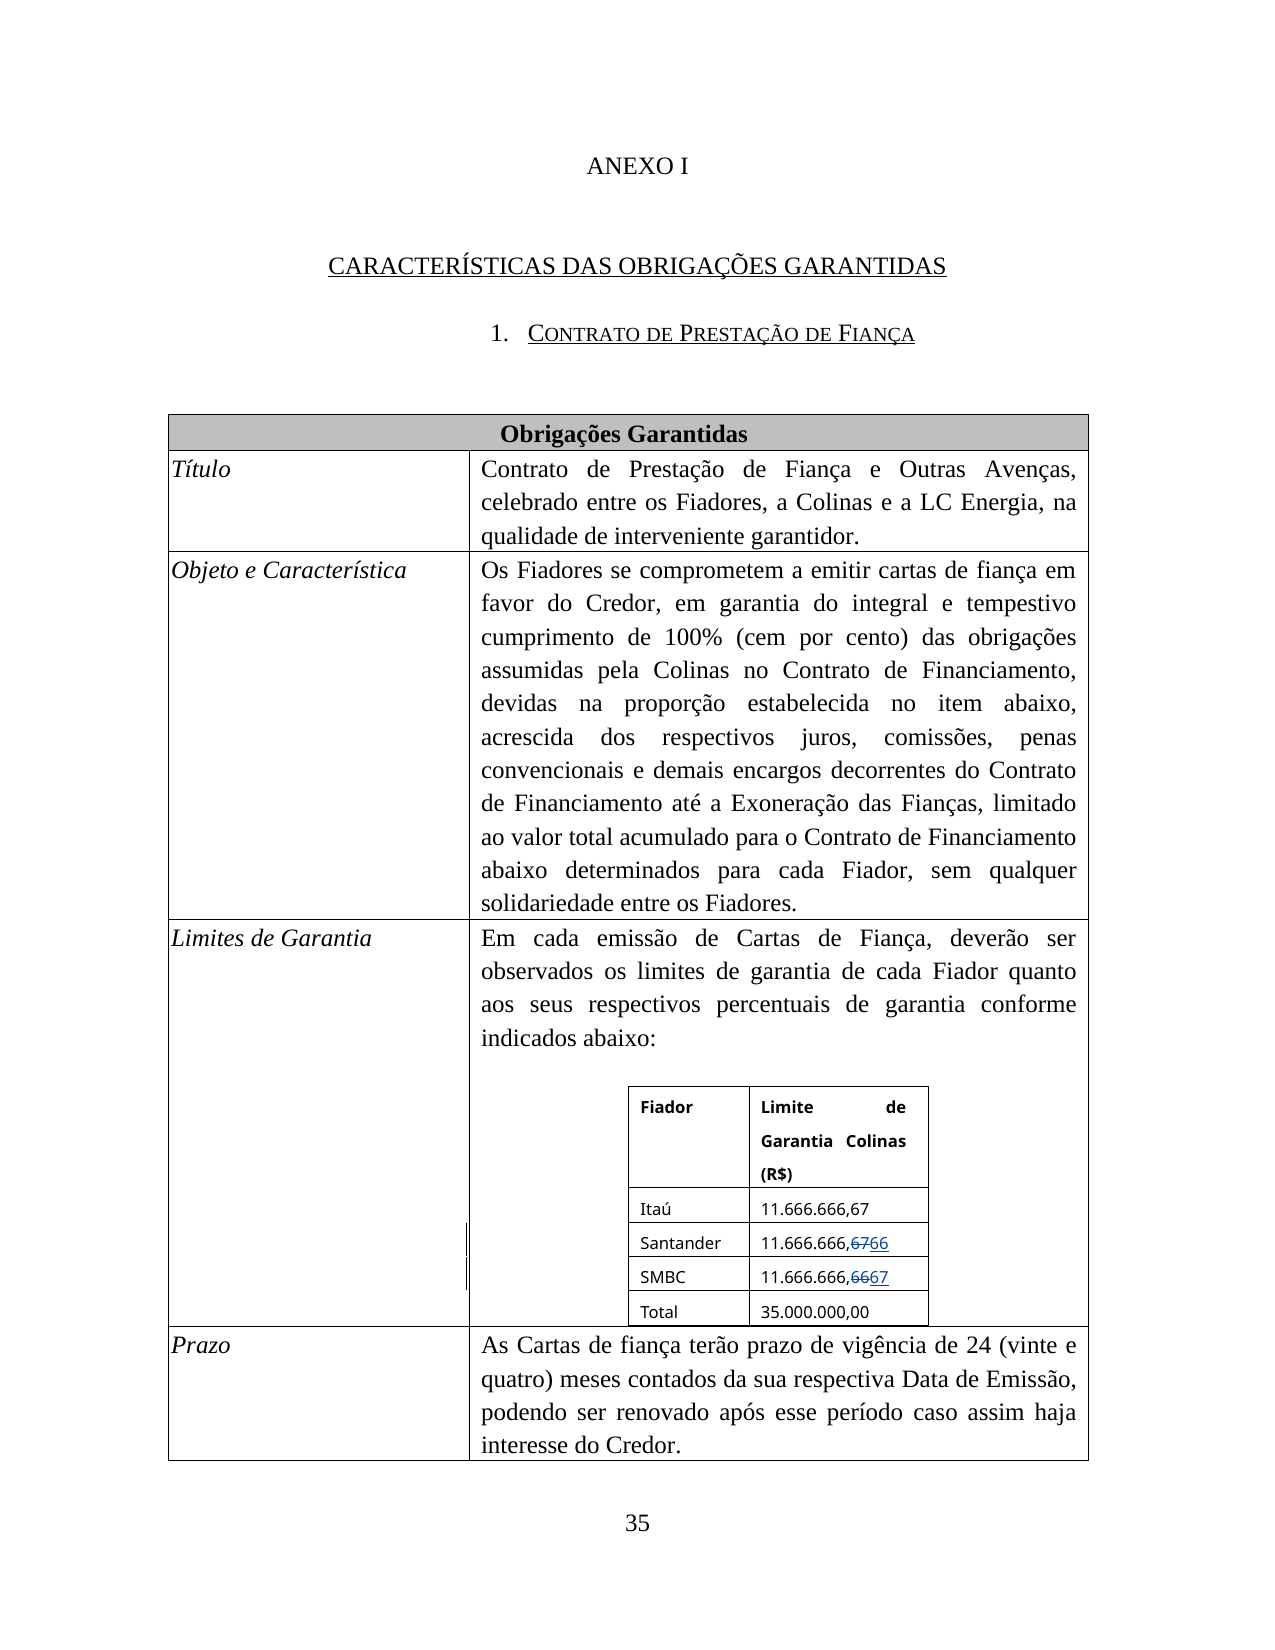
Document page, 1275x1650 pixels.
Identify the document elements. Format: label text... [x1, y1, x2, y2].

table_cell Contrato de Prestação de Fiança e Outras Avenças, celebrado entre os Fiadores, a Colinas e a LC Energia, na qualidade de interveniente garantidor. [470, 451, 1088, 551]
table_cell Objeto e Característica [169, 552, 469, 918]
table_cell Limites de Garantia [169, 920, 469, 1326]
table_cell Os Fiadores se comprometem a emitir cartas de fiança em favor do Credor, em garantia do integral e tempestivo cumprimento de 100% (cem por cento) das obrigações assumidas pela Colinas no Contrato de Financiamento, devidas na proporção estabelecida no item abaixo, acrescida dos respectivos juros, comissões, penas convencionais e demais encargos decorrentes do Contrato de Financiamento até a Exoneração das Fianças, limitado ao valor total acumulado para o Contrato de Financiamento abaixo determinados para cada Fiador, sem qualquer solidariedade entre os Fiadores. [470, 552, 1088, 918]
table_header Obrigações Garantidas [169, 415, 1088, 450]
list Contrato de Prestação de Fiança [490, 314, 1127, 348]
text ANEXO I [148, 148, 1127, 181]
table_cell Título [169, 451, 469, 551]
text CARACTERÍSTICAS DAS OBRIGAÇÕES GARANTIDAS [148, 248, 1127, 281]
table_cell Em cada emissão de Cartas de Fiança, deverão ser observados os limites de garantia de cada Fiador quanto aos seus respectivos percentuais de garantia conforme indicados abaixo: [470, 920, 1088, 1326]
table_cell Prazo [169, 1327, 469, 1460]
table_cell As Cartas de fiança terão prazo de vigência de 24 (vinte e quatro) meses contados da sua respectiva Data de Emissão, podendo ser renovado após esse período caso assim haja interesse do Credor. [470, 1327, 1088, 1460]
